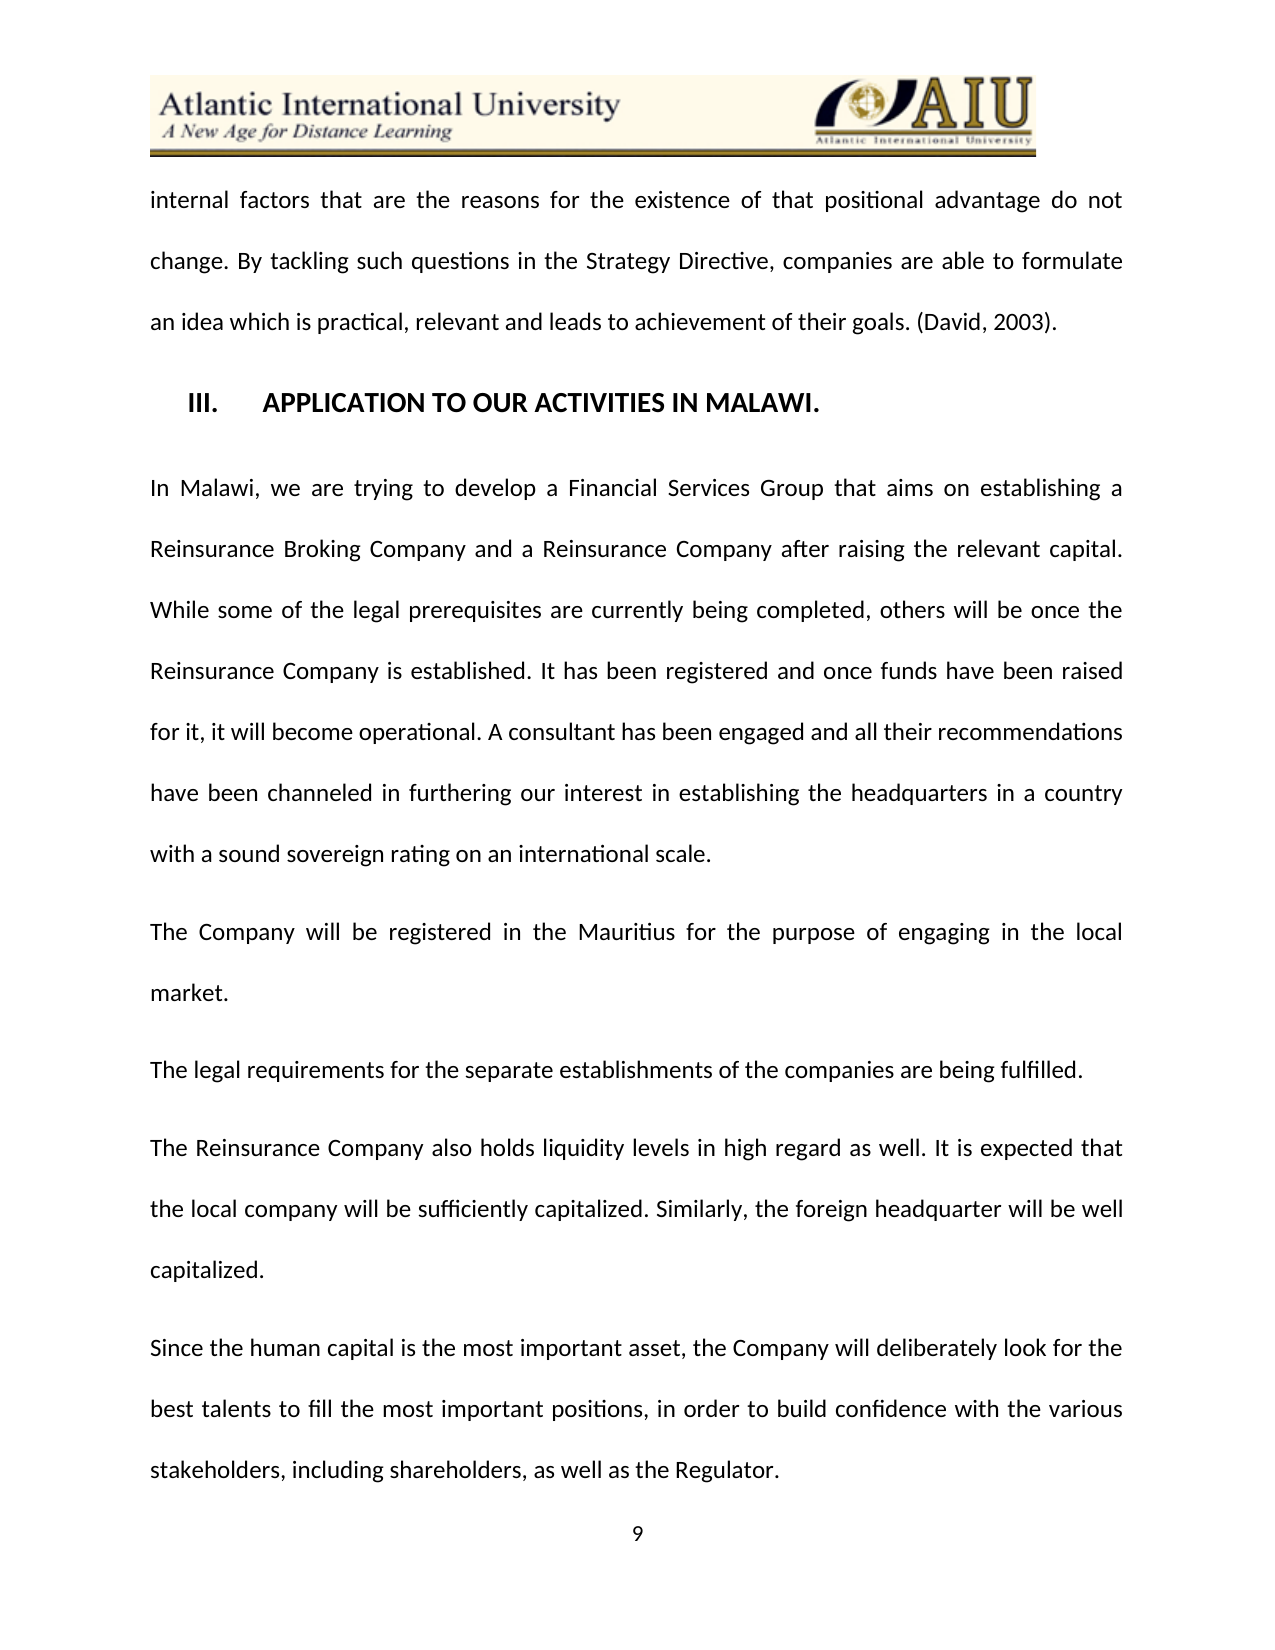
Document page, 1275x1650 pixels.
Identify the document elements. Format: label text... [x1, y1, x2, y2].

text The Company will be registered in the Mauritius for the purpose of engaging in the local market. [150, 916, 1125, 1007]
list APPLICATION TO OUR ACTIVITIES IN MALAWI. [187, 384, 1125, 420]
text The Reinsurance Company also holds liquidity levels in high regard as well. It is expected that the local company will be sufficiently capitalized. Similarly, the foreign headquarter will be well capitalized. [150, 1132, 1125, 1285]
text In Malawi, we are trying to develop a Financial Services Group that aims on establishing a Reinsurance Broking Company and a Reinsurance Company after raising the relevant capital. While some of the legal prerequisites are currently being completed, others will be once the Reinsurance Company is established. It has been registered and once funds have been raised for it, it will become operational. A consultant has been engaged and all their recommendations have been channeled in furthering our interest in establishing the headquarters in a country with a sound sovereign rating on an international scale. [150, 472, 1125, 869]
picture [150, 75, 1037, 157]
text Since the human capital is the most important asset, the Company will deliberately look for the best talents to fill the most important positions, in order to build confidence with the various stakeholders, including shareholders, as well as the Regulator. [150, 1332, 1125, 1485]
text The legal requirements for the separate establishments of the companies are being fulfilled. [150, 1055, 1125, 1085]
